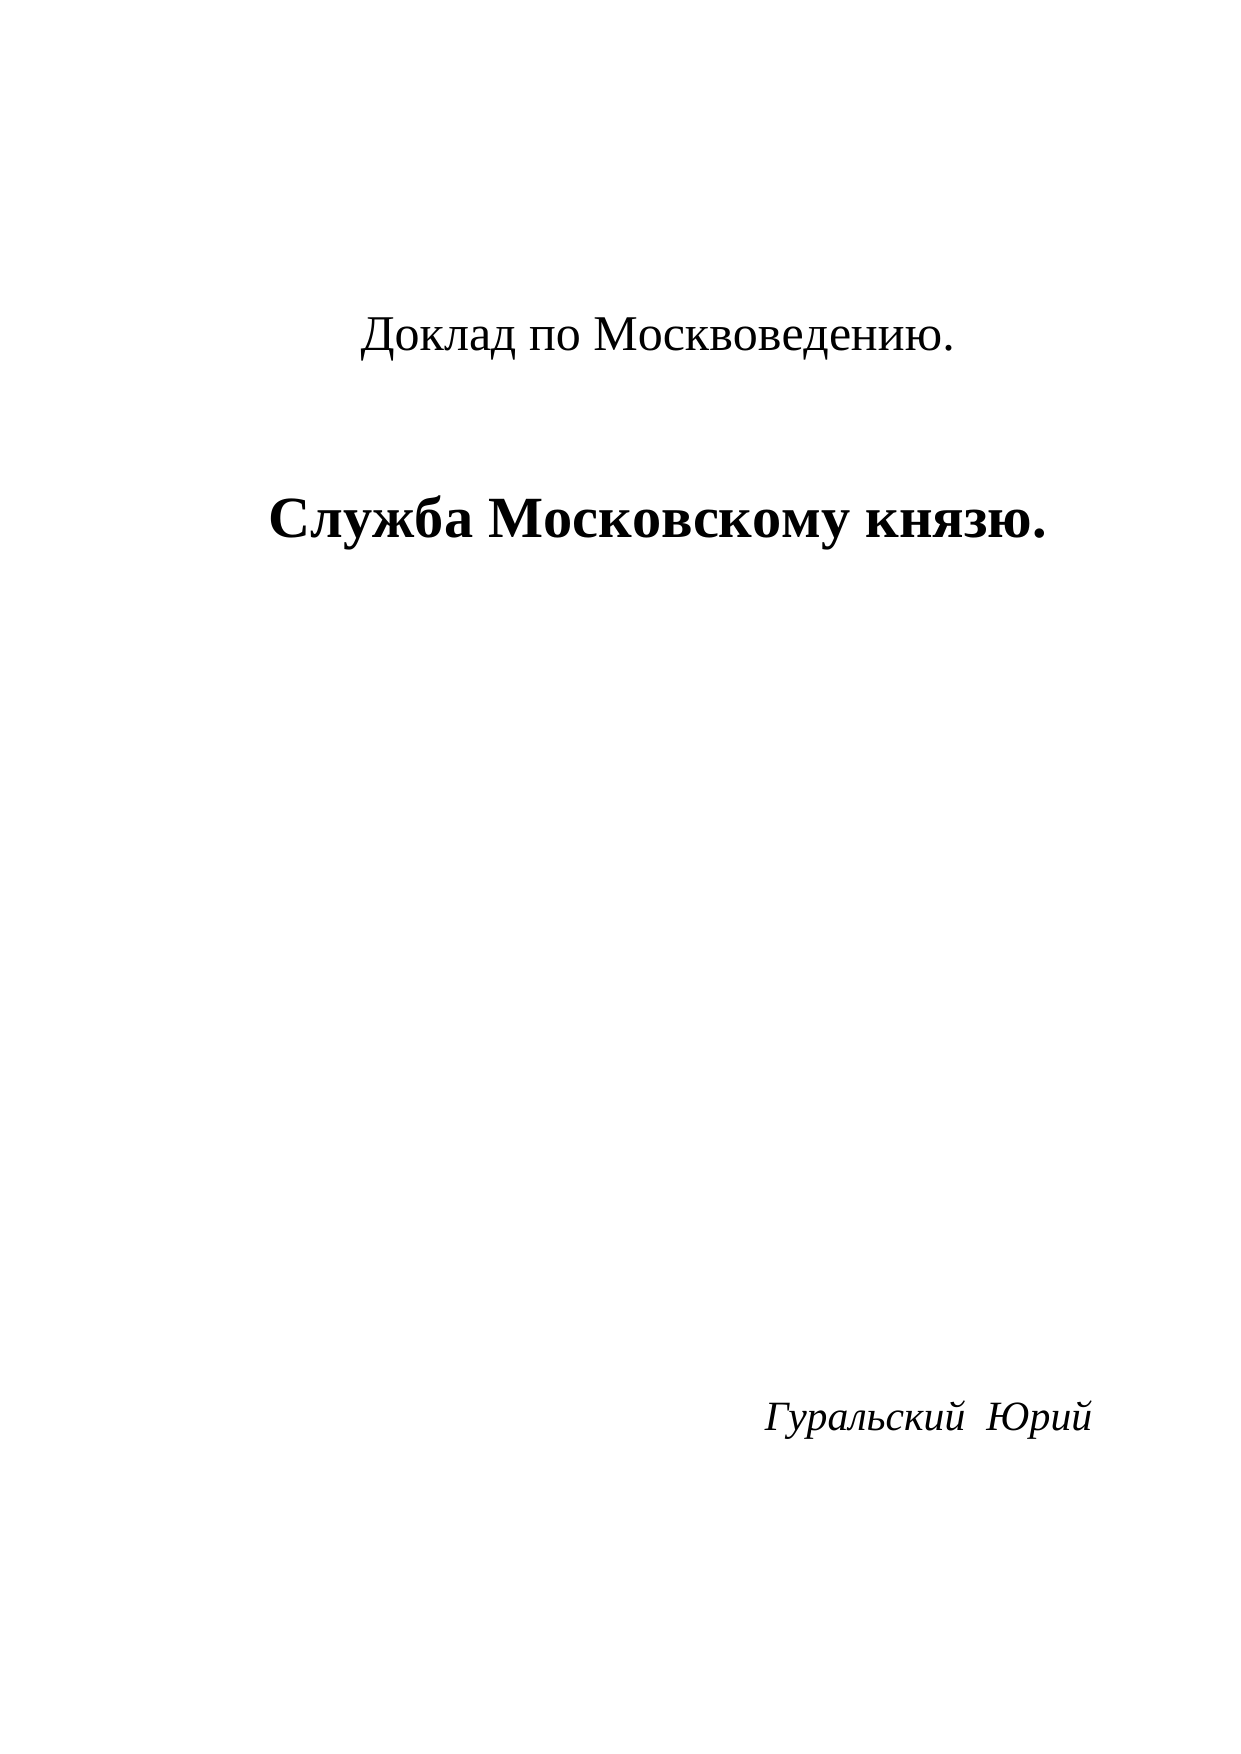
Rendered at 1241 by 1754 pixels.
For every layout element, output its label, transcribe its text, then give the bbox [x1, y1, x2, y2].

text Доклад по Москвоведению. [148, 304, 1092, 361]
text Служба Московскому князю. [148, 483, 1092, 550]
text Гуральский Юрий [148, 1391, 1092, 1439]
